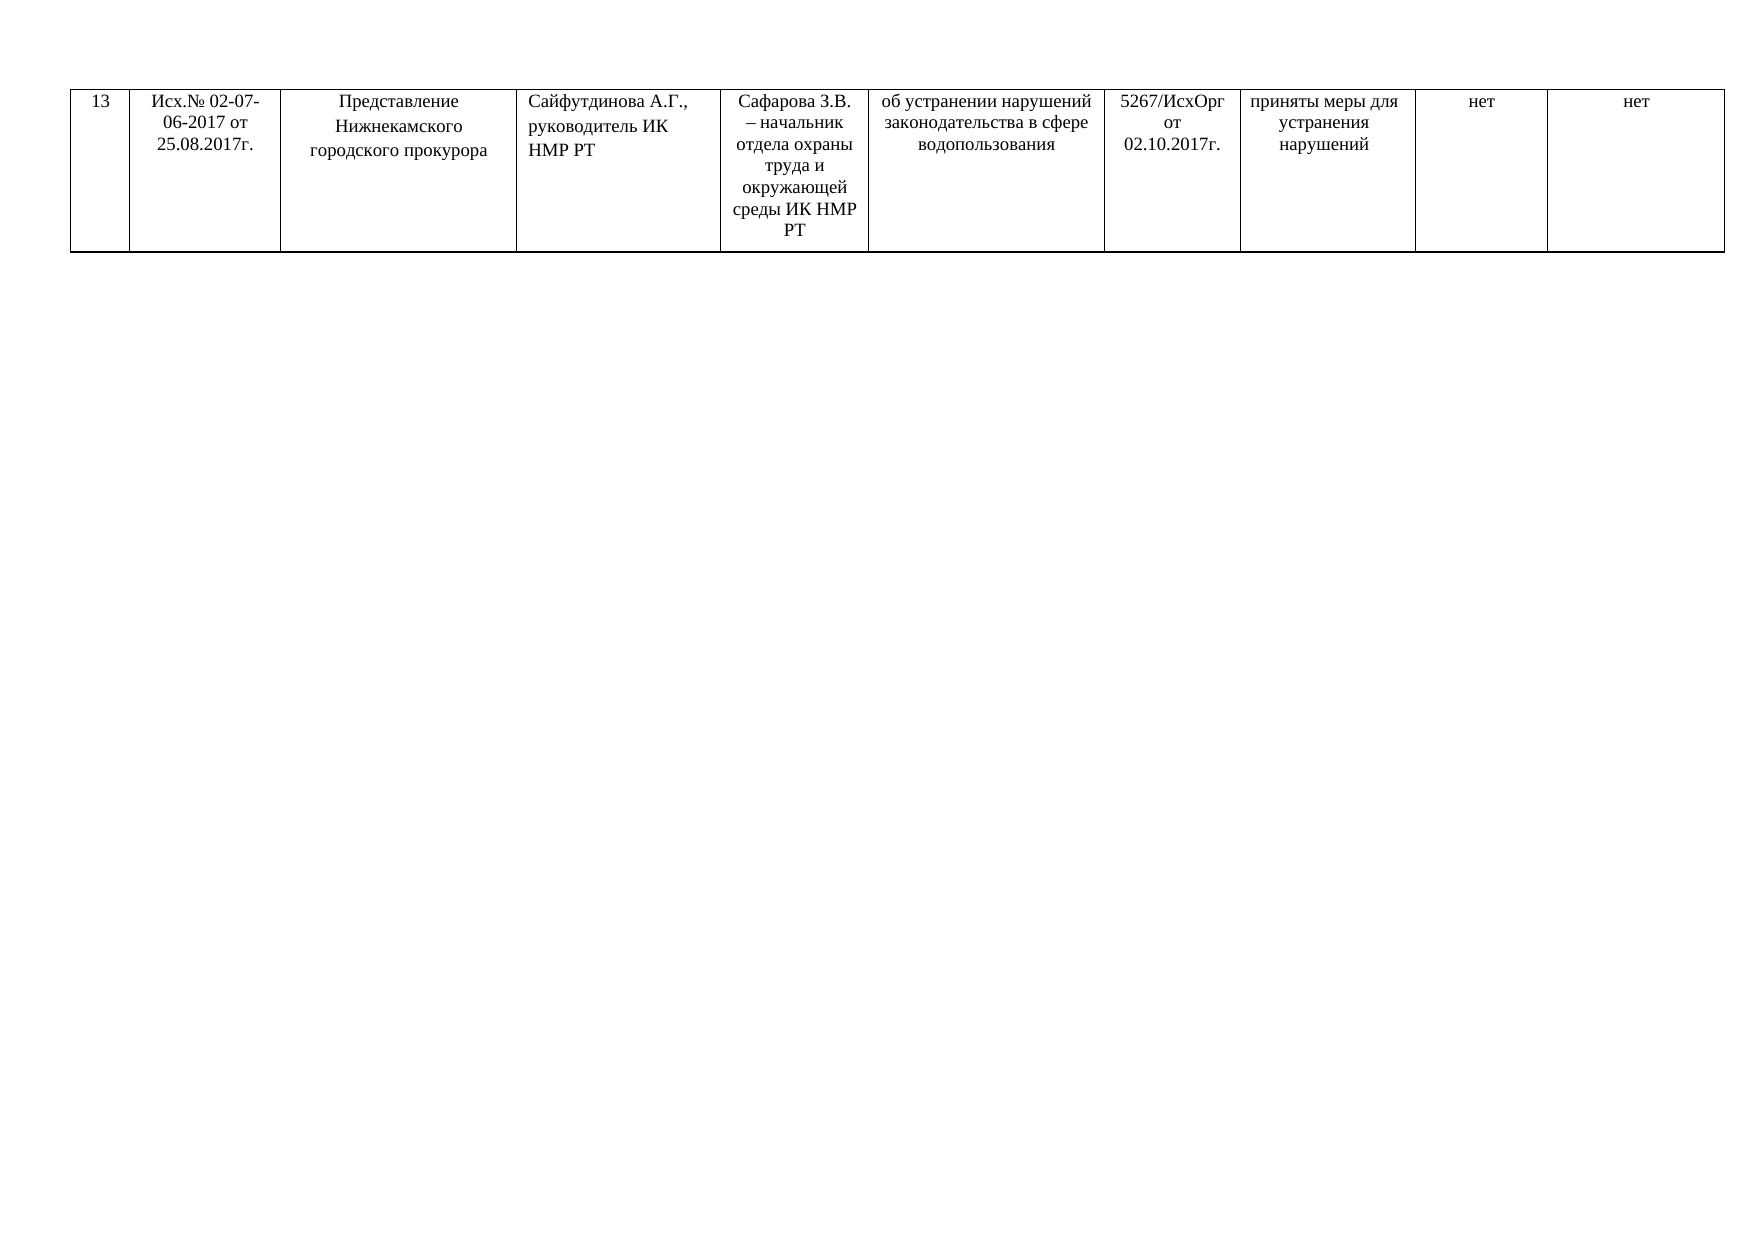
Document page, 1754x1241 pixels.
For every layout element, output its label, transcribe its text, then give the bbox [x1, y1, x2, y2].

table_cell нет [1548, 90, 1724, 251]
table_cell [517, 90, 720, 251]
table_cell Представление Нижнекамского городского прокурора [281, 90, 516, 251]
table_cell Исх.№ 02-07-06-2017 от 25.08.2017г. [130, 90, 280, 251]
table_cell об устранении нарушений законодательства в сфере водопользования [869, 90, 1104, 251]
table_cell Сафарова З.В. – начальник отдела охраны труда и окружающей среды ИК НМР РТ [721, 90, 868, 251]
table_cell 13 [71, 90, 129, 251]
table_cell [1241, 90, 1415, 251]
table_cell 5267/ИсхОрг от 02.10.2017г. [1105, 90, 1240, 251]
table_cell нет [1416, 90, 1547, 251]
